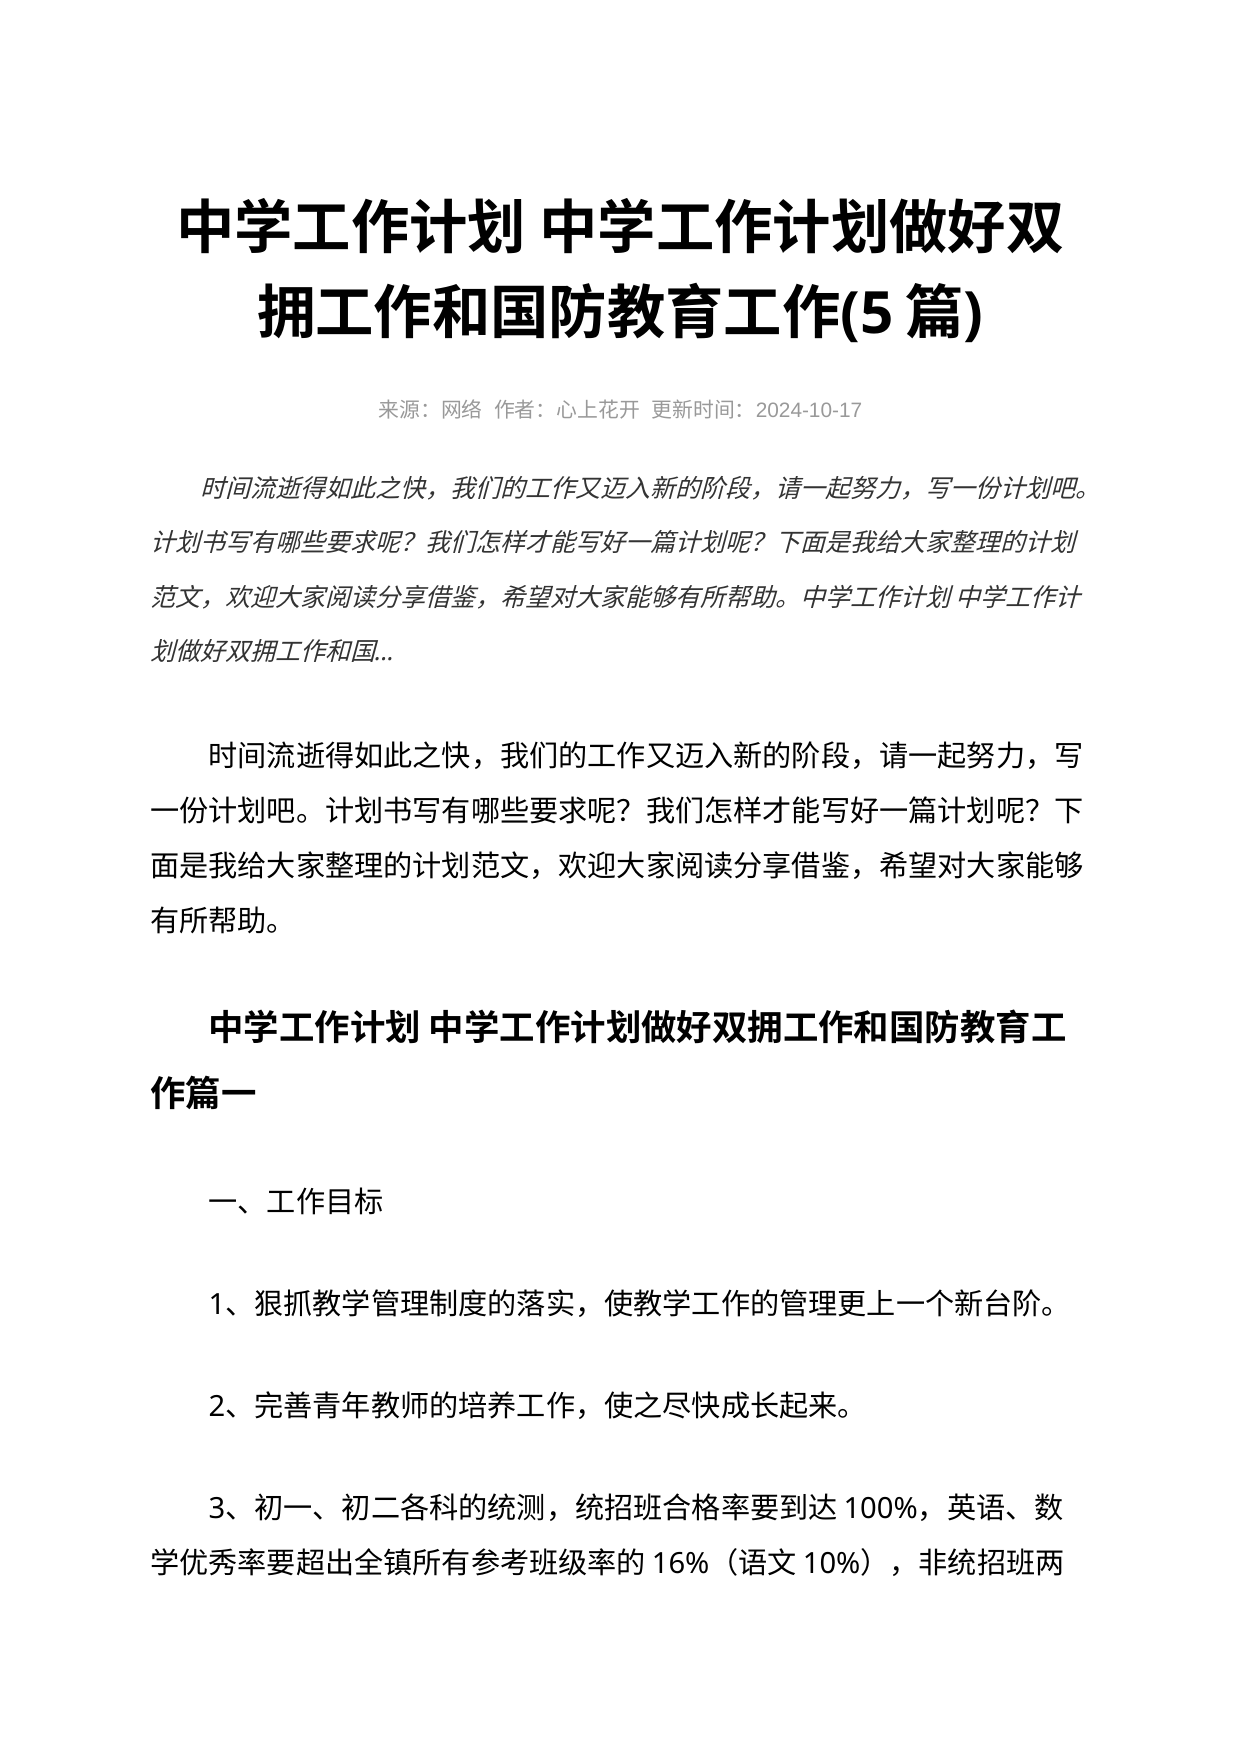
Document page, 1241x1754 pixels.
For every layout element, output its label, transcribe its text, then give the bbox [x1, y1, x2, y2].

text 中学工作计划 中学工作计划做好双拥工作和国防教育工作篇一 [150, 999, 1090, 1117]
text 时间流逝得如此之快，我们的工作又迈入新的阶段，请一起努力，写一份计划吧。计划书写有哪些要求呢？我们怎样才能写好一篇计划呢？下面是我给大家整理的计划范文，欢迎大家阅读分享借鉴，希望对大家能够有所帮助。中学工作计划 中学工作计划做好双拥工作和国... [150, 468, 1090, 668]
text 1、狠抓教学管理制度的落实，使教学工作的管理更上一个新台阶。 [150, 1281, 1090, 1323]
subtitle 中学工作计划 中学工作计划做好双拥工作和国防教育工作(5篇) [150, 181, 1090, 351]
text 一、工作目标 [150, 1179, 1090, 1221]
text 2、完善青年教师的培养工作，使之尽快成长起来。 [150, 1383, 1090, 1425]
text 来源：网络 作者：心上花开 更新时间：2024-10-17 [150, 397, 1090, 421]
text 时间流逝得如此之快，我们的工作又迈入新的阶段，请一起努力，写一份计划吧。计划书写有哪些要求呢？我们怎样才能写好一篇计划呢？下面是我给大家整理的计划范文，欢迎大家阅读分享借鉴，希望对大家能够有所帮助。 [150, 733, 1090, 939]
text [150, 1485, 1090, 1582]
